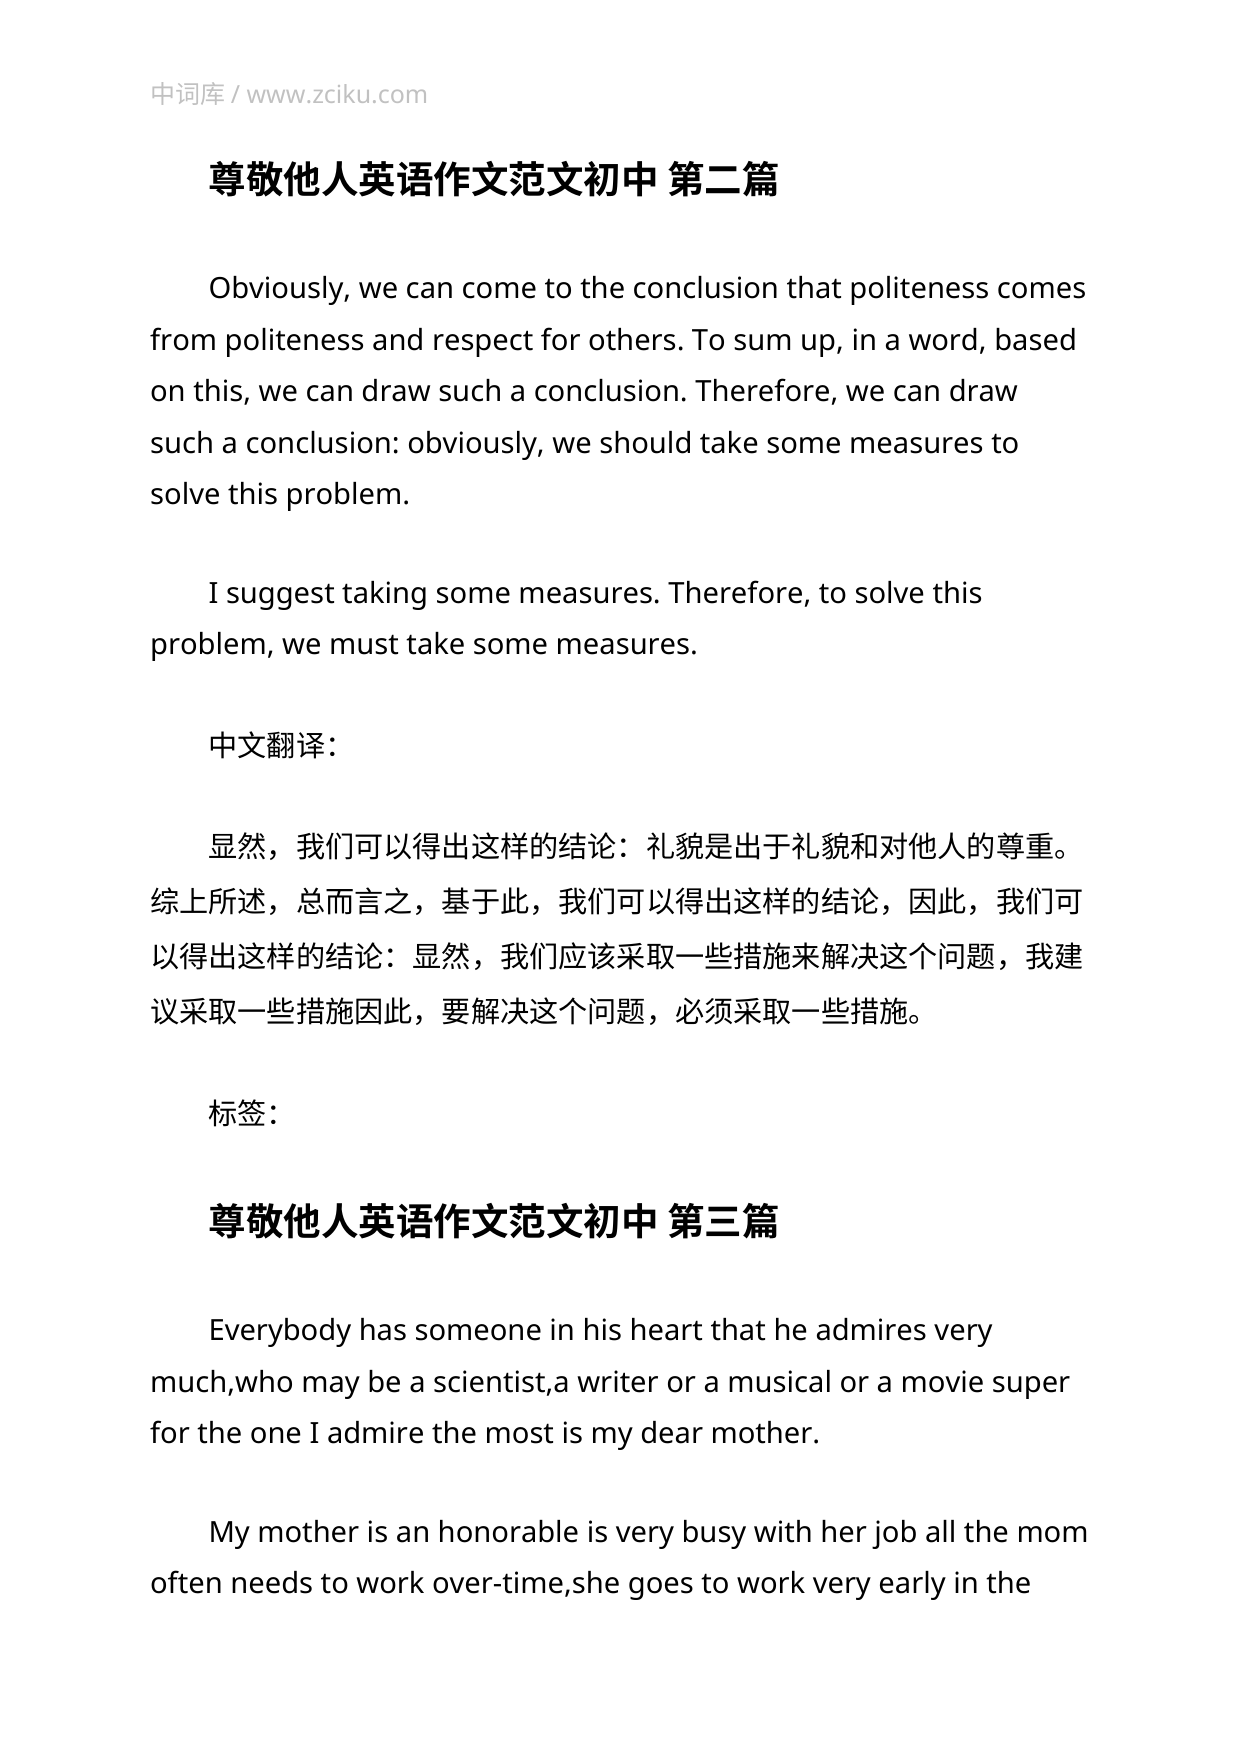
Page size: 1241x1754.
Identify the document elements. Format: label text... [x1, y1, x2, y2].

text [150, 1511, 1090, 1602]
text I suggest taking some measures. Therefore, to solve this problem, we must take some measures. [150, 572, 1090, 663]
text 标签： [150, 1090, 1090, 1133]
text 尊敬他人英语作文范文初中 第三篇 [150, 1192, 1090, 1246]
text Obviously, we can come to the conclusion that politeness comes from politeness and respect for others. To sum up, in a word, based on this, we can draw such a conclusion. Therefore, we can draw such a conclusion: obviously, we should take some measures to solve this problem. [150, 267, 1090, 513]
text Everybody has someone in his heart that he admires very much,who may be a scientist,a writer or a musical or a movie super for the one I admire the most is my dear mother. [150, 1309, 1090, 1452]
text 尊敬他人英语作文范文初中 第二篇 [150, 150, 1090, 204]
text 显然，我们可以得出这样的结论：礼貌是出于礼貌和对他人的尊重。综上所述，总而言之，基于此，我们可以得出这样的结论，因此，我们可以得出这样的结论：显然，我们应该采取一些措施来解决这个问题，我建议采取一些措施因此，要解决这个问题，必须采取一些措施。 [150, 824, 1090, 1031]
text 中文翻译： [150, 722, 1090, 764]
